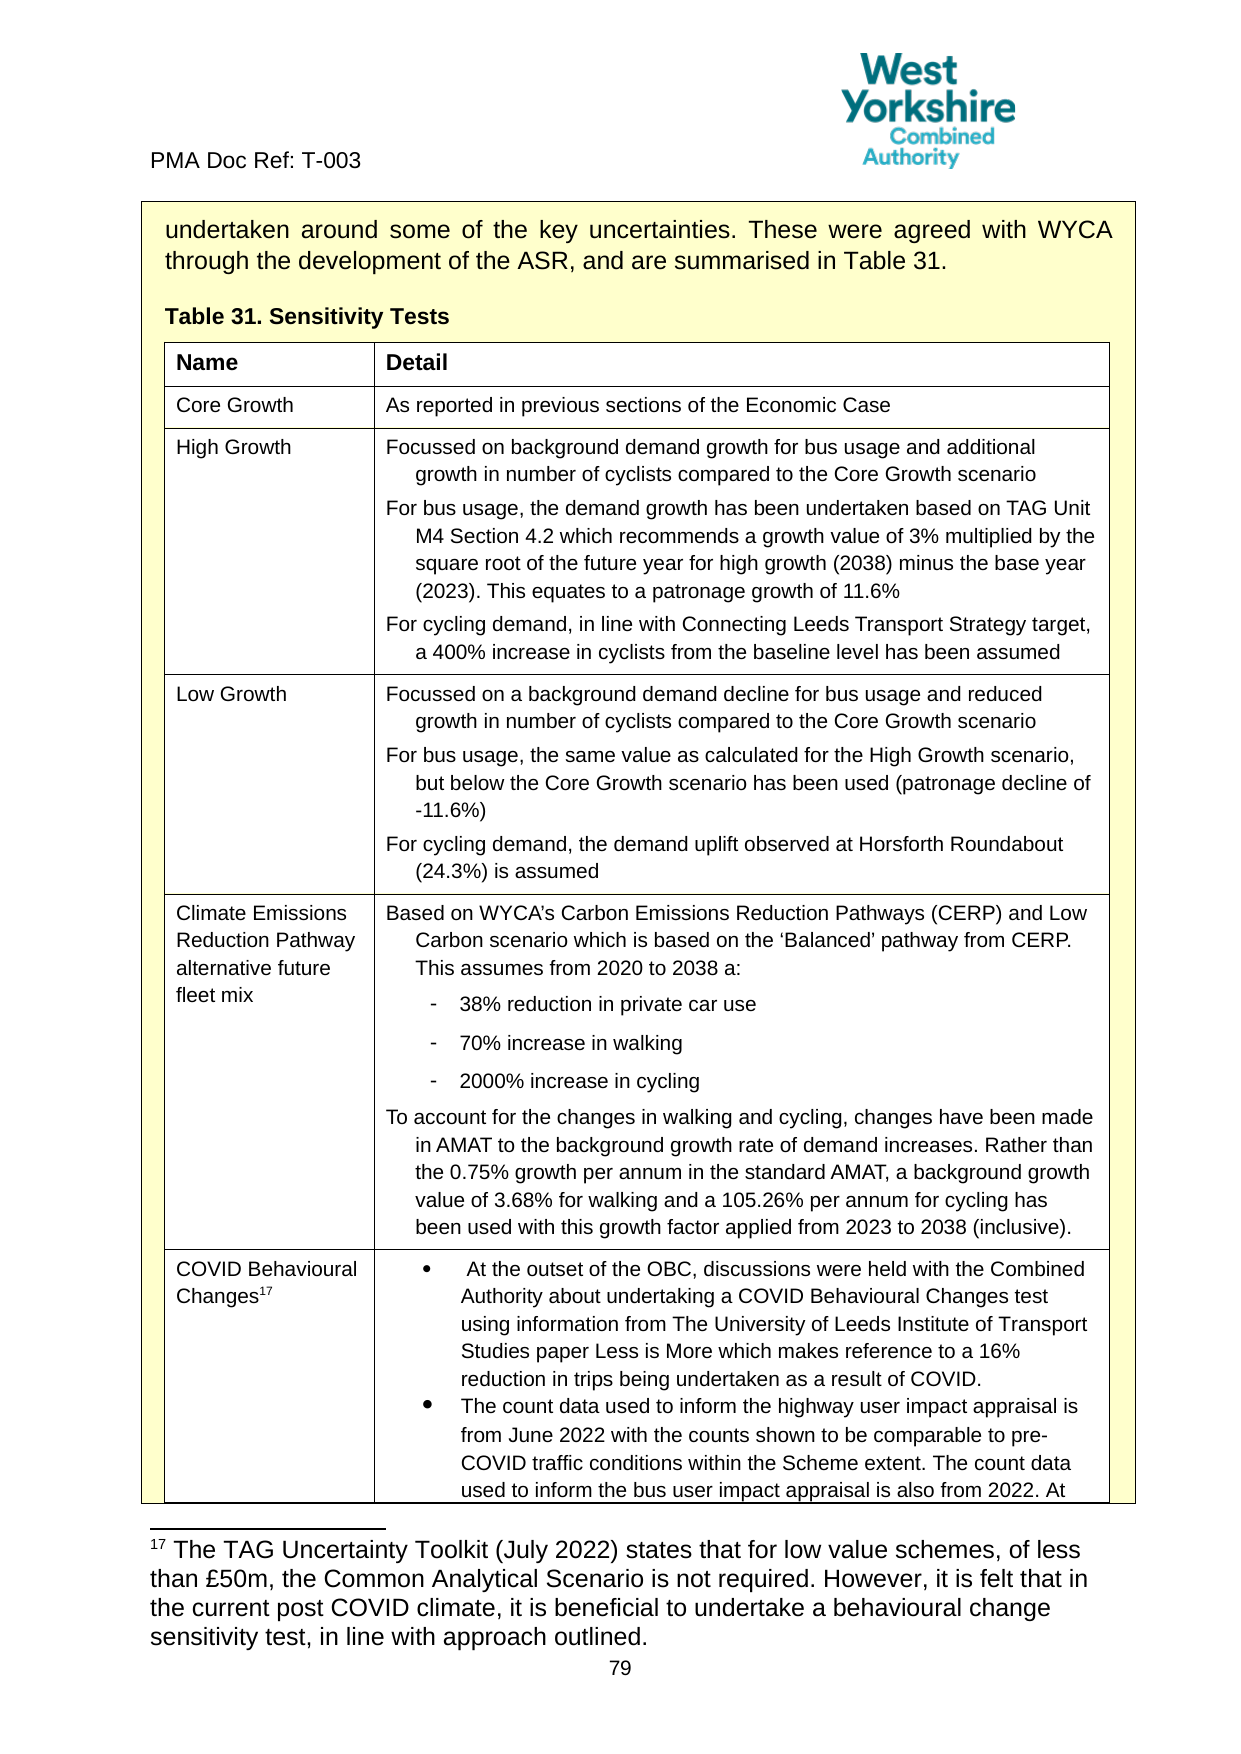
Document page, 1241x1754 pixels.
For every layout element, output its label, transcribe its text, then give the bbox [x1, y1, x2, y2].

picture [841, 53, 1016, 169]
